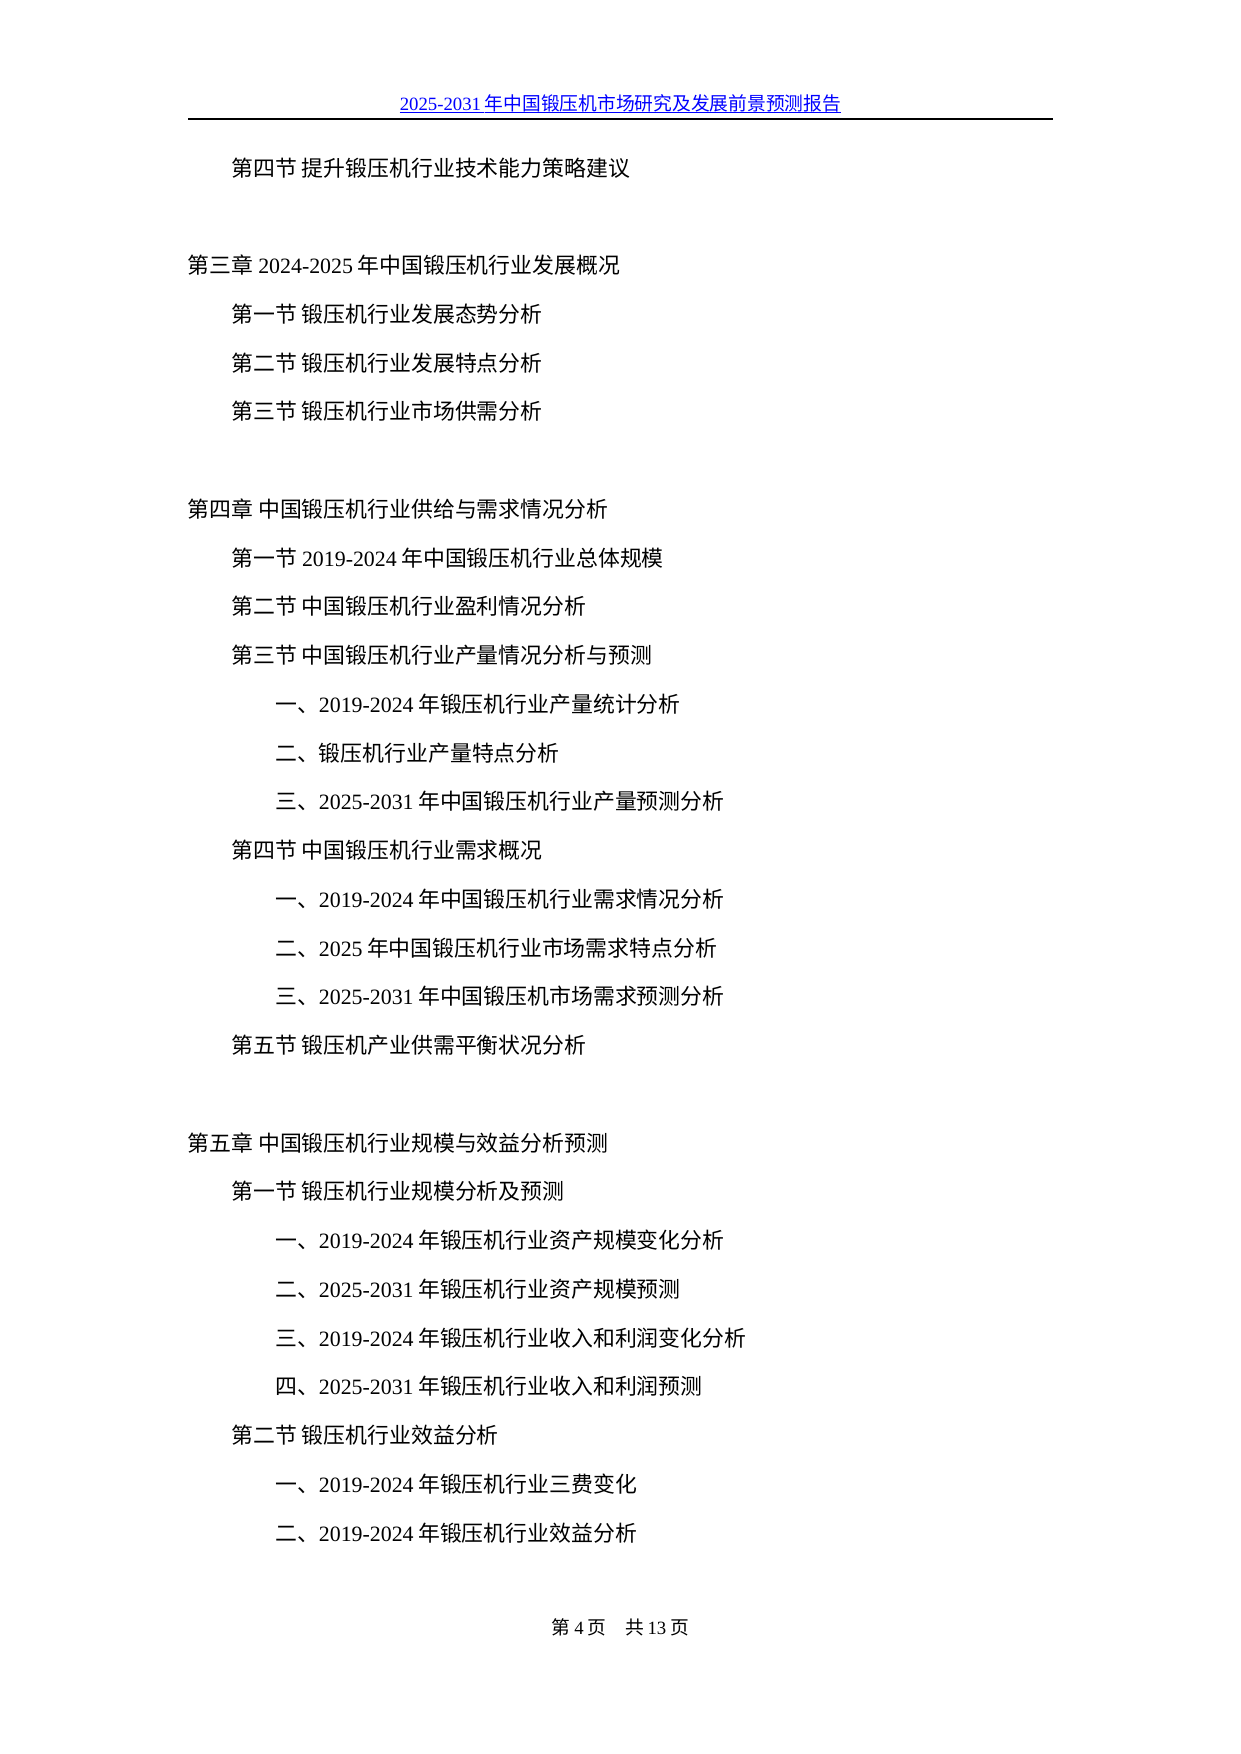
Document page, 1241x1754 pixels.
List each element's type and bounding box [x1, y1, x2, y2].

text [187, 150, 1053, 1548]
